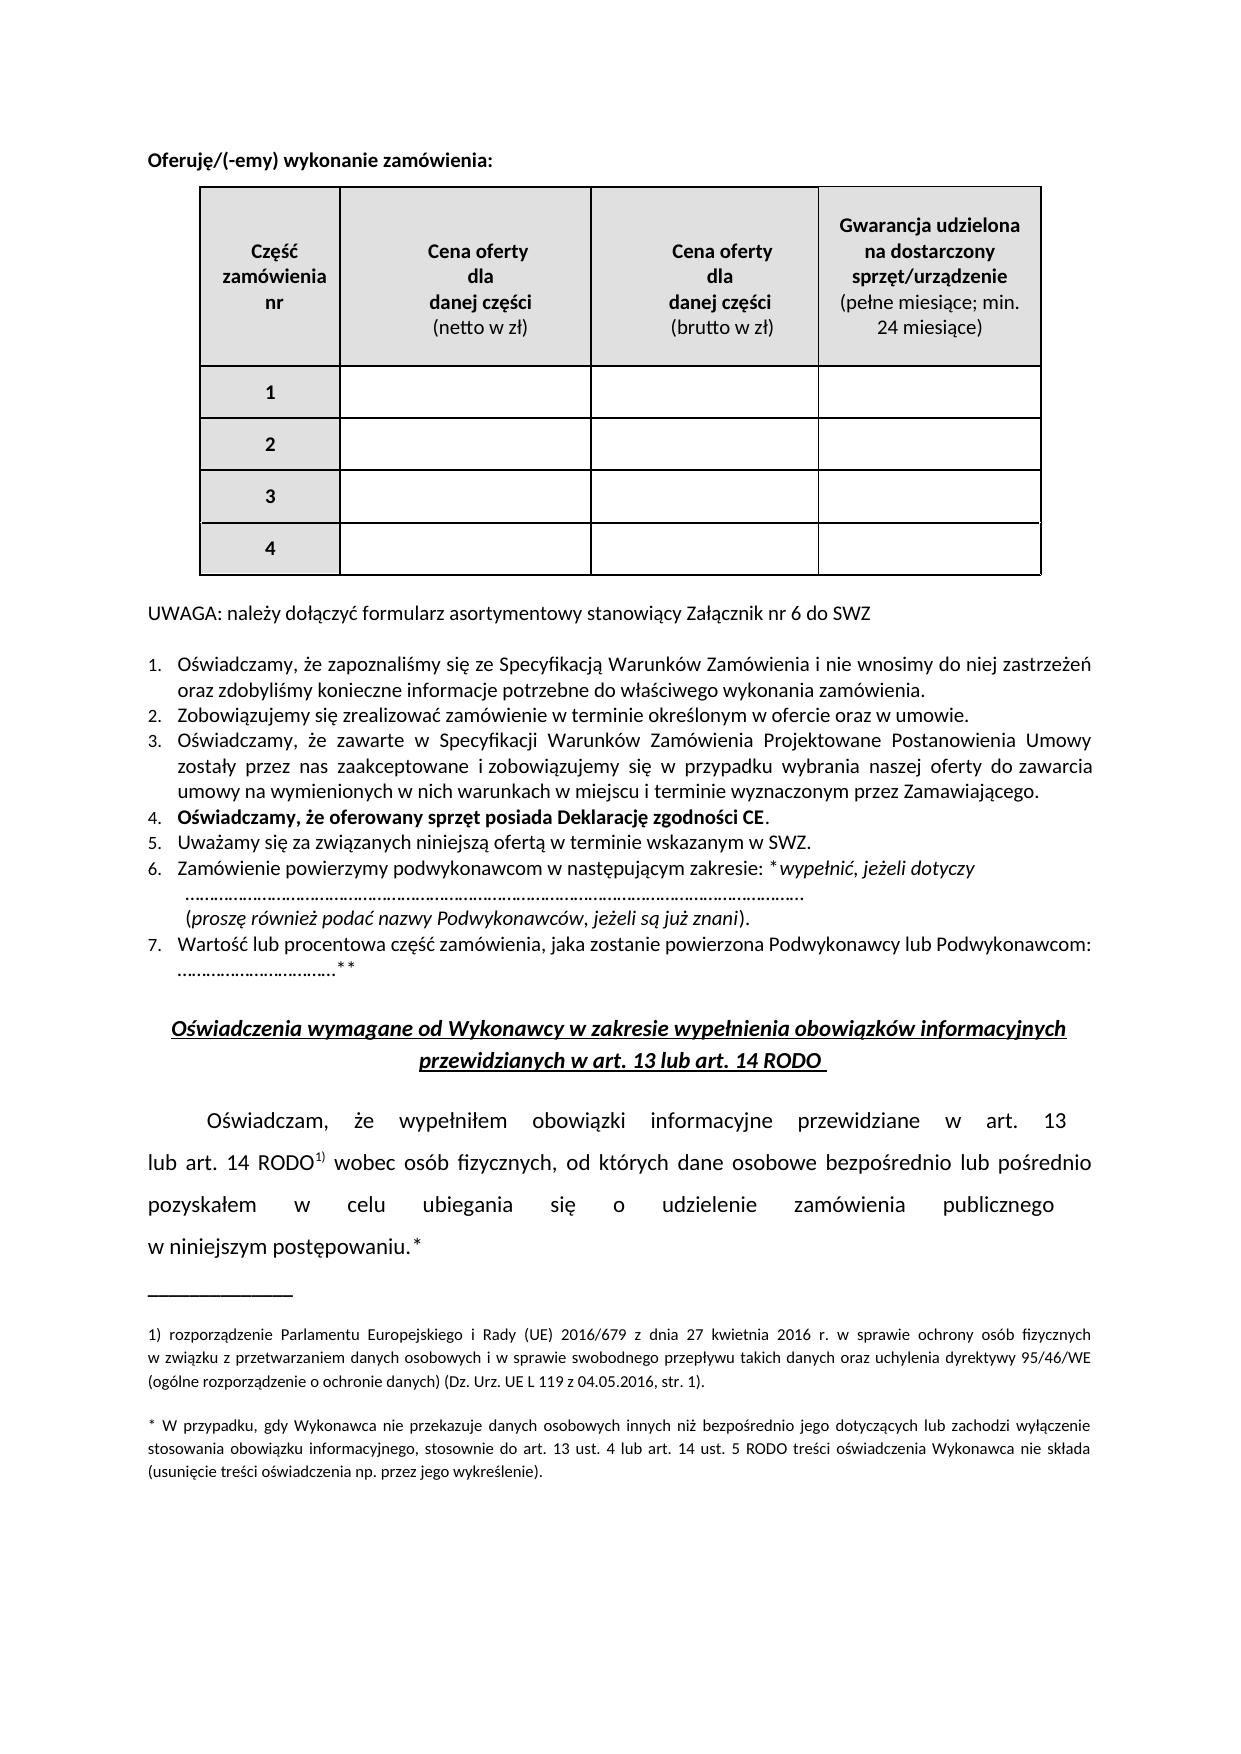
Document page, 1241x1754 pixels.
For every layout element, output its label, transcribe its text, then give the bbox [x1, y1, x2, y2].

text UWAGA: należy dołączyć formularz asortymentowy stanowiący Załącznik nr 6 do SWZ [148, 601, 1093, 626]
table_cell 1 [201, 367, 339, 417]
table_cell 2 [201, 419, 339, 469]
text 1) rozporządzenie Parlamentu Europejskiego i Rady (UE) 2016/679 z dnia 27 kwietnia 2016 r. w sprawie ochrony osób fizycznych w związku z przetwarzaniem danych osobowych i w sprawie swobodnego przepływu takich danych oraz uchylenia dyrektywy 95/46/WE (ogólne rozporządzenie o ochronie danych) (Dz. Urz. UE L 119 z 04.05.2016, str. 1). [148, 1324, 1093, 1391]
table_cell [819, 419, 1040, 469]
text Oświadczam, że wypełniłem obowiązki informacyjne przewidziane w art. 13 lub art. 14 RODO1) wobec osób fizycznych, od których dane osobowe bezpośrednio lub pośrednio pozyskałem w celu ubiegania się o udzielenie zamówienia publicznego w niniejszym postępowaniu.* [148, 1106, 1093, 1260]
table_header Część zamówienia nr [201, 188, 339, 365]
list Uważamy się za związanych niniejszą ofertą w terminie wskazanym w SWZ. [148, 829, 1093, 855]
table_header Cena oferty dla danej części (brutto w zł) [592, 188, 818, 365]
list Oświadczamy, że zapoznaliśmy się ze Specyfikacją Warunków Zamówienia i nie wnosimy do niej zastrzeżeń oraz zdobyliśmy konieczne informacje potrzebne do właściwego wykonania zamówienia. [148, 651, 1093, 702]
table_header Gwarancja udzielona na dostarczony sprzęt/urządzenie (pełne miesiące; min. 24 miesiące) [819, 187, 1040, 365]
table_cell [341, 367, 590, 417]
table_cell [592, 524, 818, 573]
table_cell [819, 471, 1040, 521]
table_cell [592, 367, 818, 417]
table_cell [819, 521, 1040, 573]
list Wartość lub procentowa część zamówienia, jaka zostanie powierzona Podwykonawcy lub Podwykonawcom: ……………………………** [148, 931, 1093, 982]
table_cell [341, 471, 590, 521]
table_cell 4 [201, 524, 339, 573]
list Zamówienie powierzymy podwykonawcom w następującym zakresie: *wypełnić, jeżeli dotyczy ………………………………………………………………………………………………………………… (proszę również podać nazwy Podwykonawców, jeżeli są już znani). [148, 855, 1093, 931]
list Oświadczamy, że zawarte w Specyfikacji Warunków Zamówienia Projektowane Postanowienia Umowy zostały przez nas zaakceptowane i zobowiązujemy się w przypadku wybrania naszej oferty do zawarcia umowy na wymienionych w nich warunkach w miejscu i terminie wyznaczonym przez Zamawiającego. [148, 728, 1093, 804]
table_cell [819, 367, 1040, 417]
table_cell [341, 419, 590, 469]
text ______________ [148, 1274, 1093, 1300]
text * W przypadku, gdy Wykonawca nie przekazuje danych osobowych innych niż bezpośrednio jego dotyczących lub zachodzi wyłączenie stosowania obowiązku informacyjnego, stosownie do art. 13 ust. 4 lub art. 14 ust. 5 RODO treści oświadczenia Wykonawca nie składa (usunięcie treści oświadczenia np. przez jego wykreślenie). [148, 1415, 1093, 1482]
text Oświadczenia wymagane od Wykonawcy w zakresie wypełnienia obowiązków informacyjnych przewidzianych w art. 13 lub art. 14 RODO [148, 1014, 1093, 1074]
table_cell [592, 471, 818, 521]
text Oferuję/(-emy) wykonanie zamówienia: [148, 148, 1093, 173]
table_header Cena oferty dla danej części (netto w zł) [341, 188, 590, 365]
list Zobowiązujemy się zrealizować zamówienie w terminie określonym w ofercie oraz w umowie. [148, 702, 1093, 728]
list Oświadczamy, że oferowany sprzęt posiada Deklarację zgodności CE. [148, 804, 1093, 829]
table_cell 3 [201, 471, 339, 521]
table_cell [592, 419, 818, 469]
table_cell [341, 524, 590, 573]
